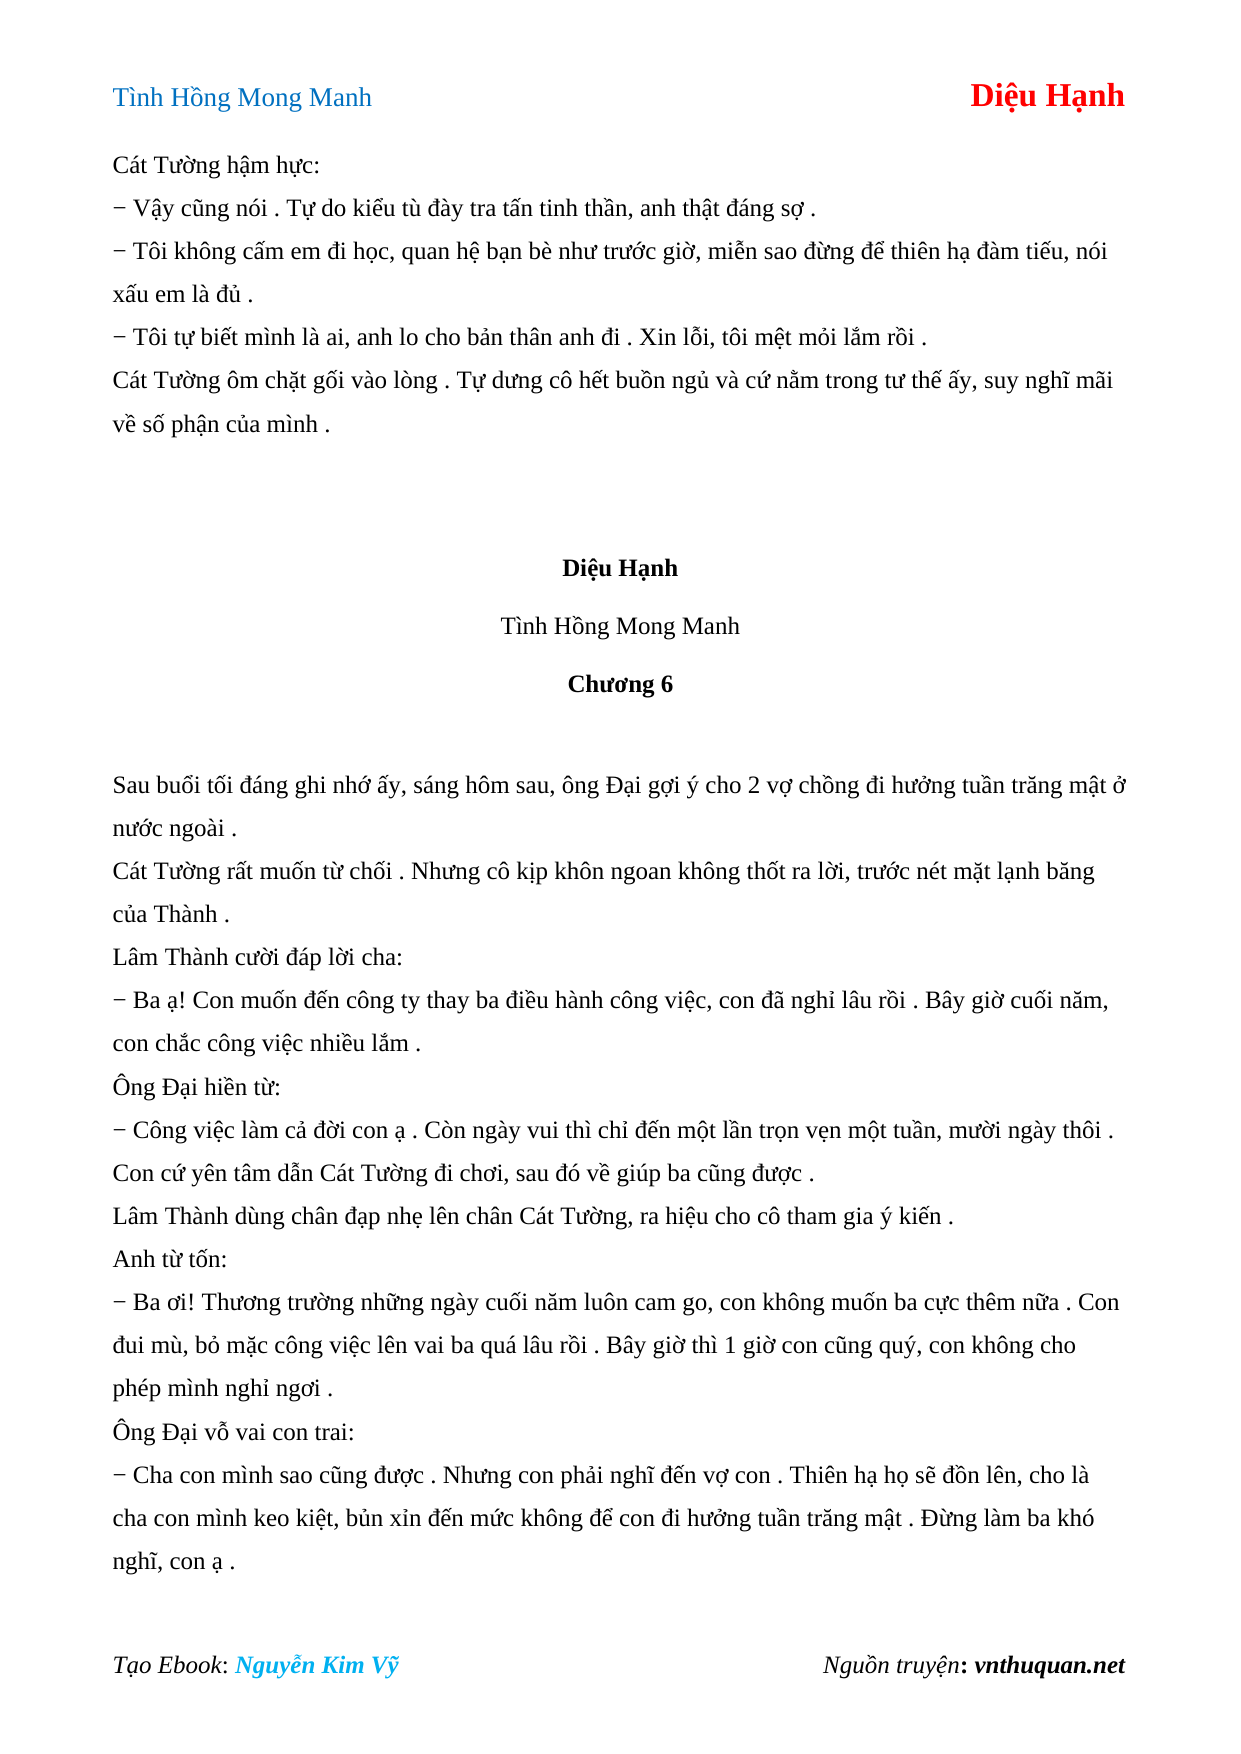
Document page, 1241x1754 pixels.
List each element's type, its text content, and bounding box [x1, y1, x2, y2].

text Chương 6 [112, 669, 1128, 697]
text Diệu Hạnh [112, 553, 1128, 582]
text Tình Hồng Mong Manh [112, 611, 1128, 639]
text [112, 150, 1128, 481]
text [112, 727, 1128, 1575]
